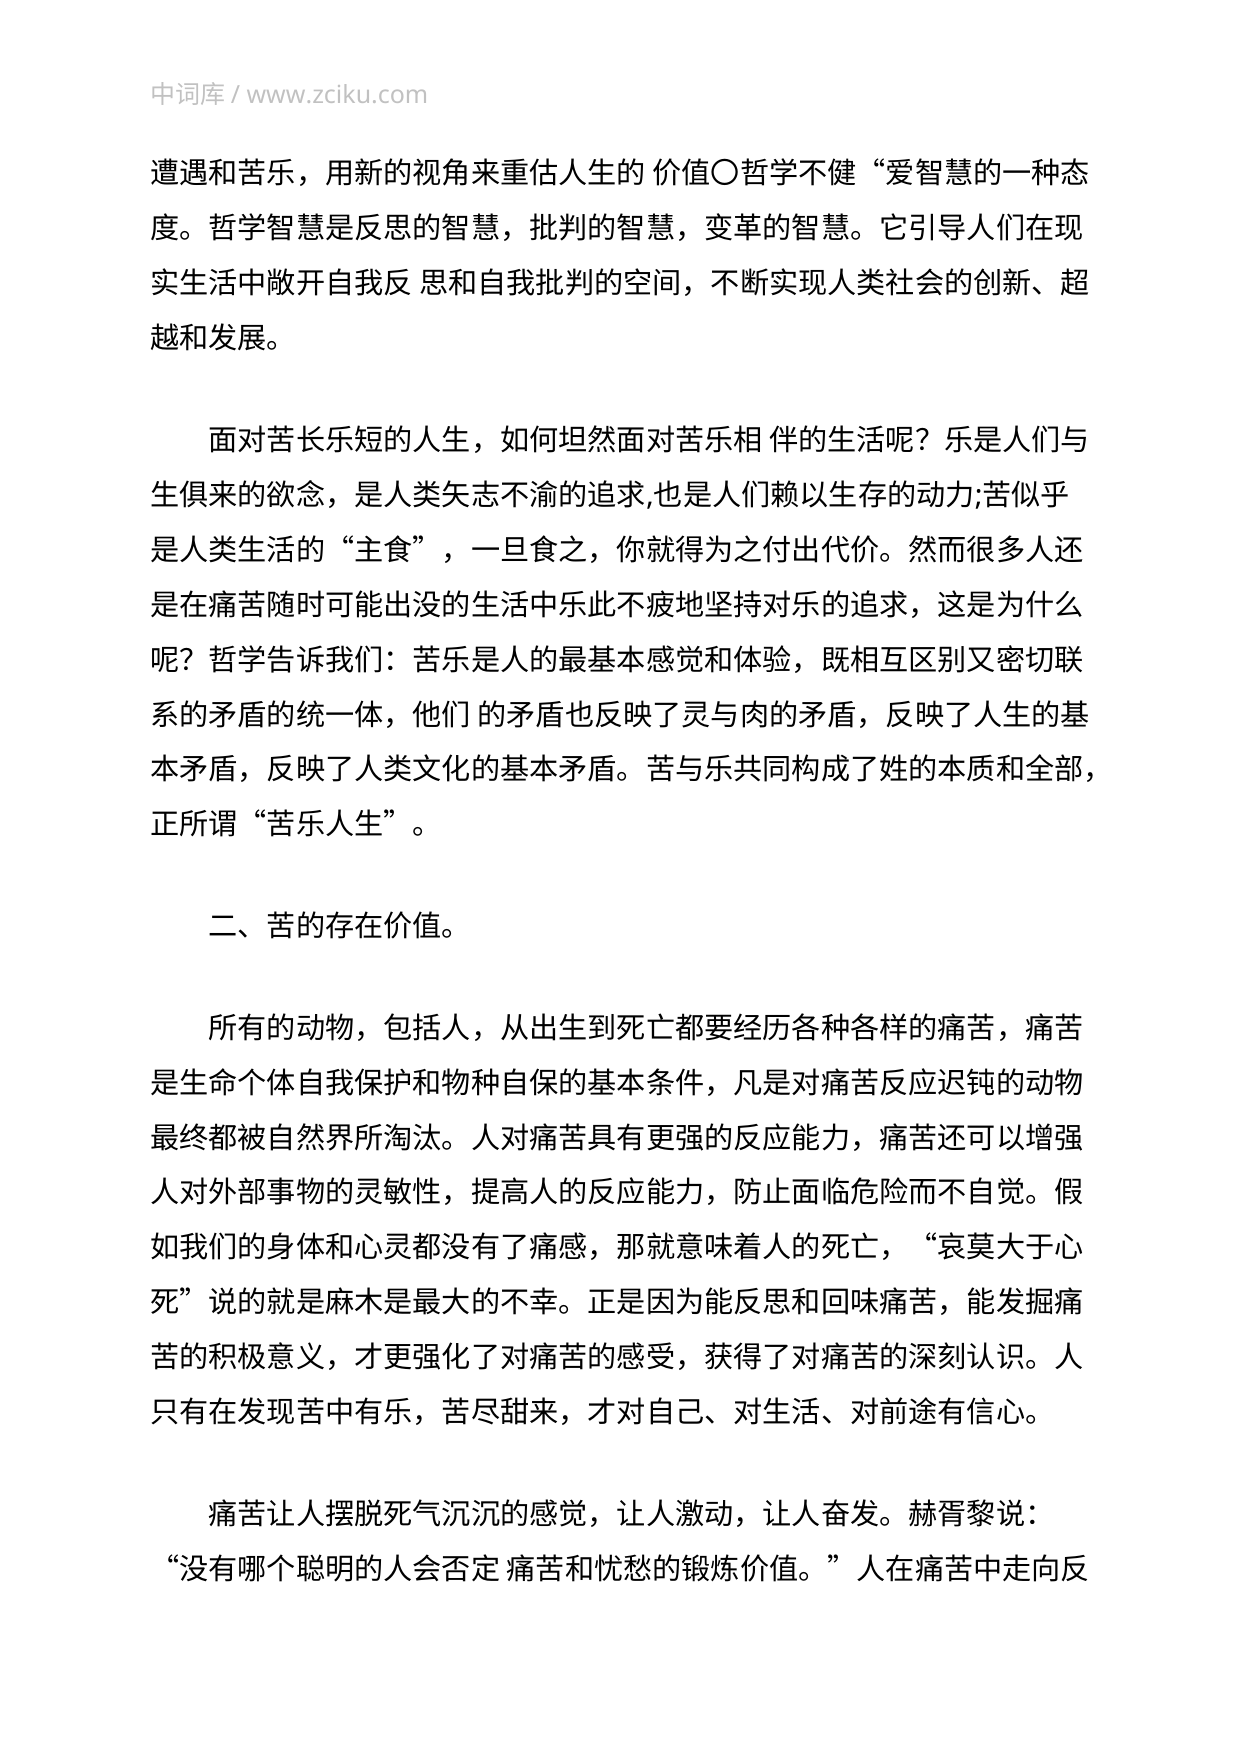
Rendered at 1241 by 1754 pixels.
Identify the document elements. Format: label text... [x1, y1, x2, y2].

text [150, 1490, 1090, 1588]
text 面对苦长乐短的人生，如何坦然面对苦乐相 伴的生活呢？乐是人们与生俱来的欲念，是人类矢志不渝的追求,也是人们赖以生存的动力;苦似乎是人类生活的“主食”，一旦食之，你就得为之付出代价。然而很多人还是在痛苦随时可能出没的生活中乐此不疲地坚持对乐的追求，这是为什么呢？哲学告诉我们：苦乐是人的最基本感觉和体验，既相互区别又密切联系的矛盾的统一体，他们 的矛盾也反映了灵与肉的矛盾，反映了人生的基本矛盾，反映了人类文化的基本矛盾。苦与乐共同构成了姓的本质和全部，正所谓“苦乐人生”。 [150, 416, 1090, 843]
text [150, 150, 1090, 357]
text 二、苦的存在价值。 [150, 903, 1090, 945]
text 所有的动物，包括人，从出生到死亡都要经历各种各样的痛苦，痛苦是生命个体自我保护和物种自保的基本条件，凡是对痛苦反应迟钝的动物最终都被自然界所淘汰。人对痛苦具有更强的反应能力，痛苦还可以增强人对外部事物的灵敏性，提高人的反应能力，防止面临危险而不自觉。假如我们的身体和心灵都没有了痛感，那就意味着人的死亡，“哀莫大于心死”说的就是麻木是最大的不幸。正是因为能反思和回味痛苦，能发掘痛苦的积极意义，才更强化了对痛苦的感受，获得了对痛苦的深刻认识。人只有在发现苦中有乐，苦尽甜来，才对自己、对生活、对前途有信心。 [150, 1004, 1090, 1431]
